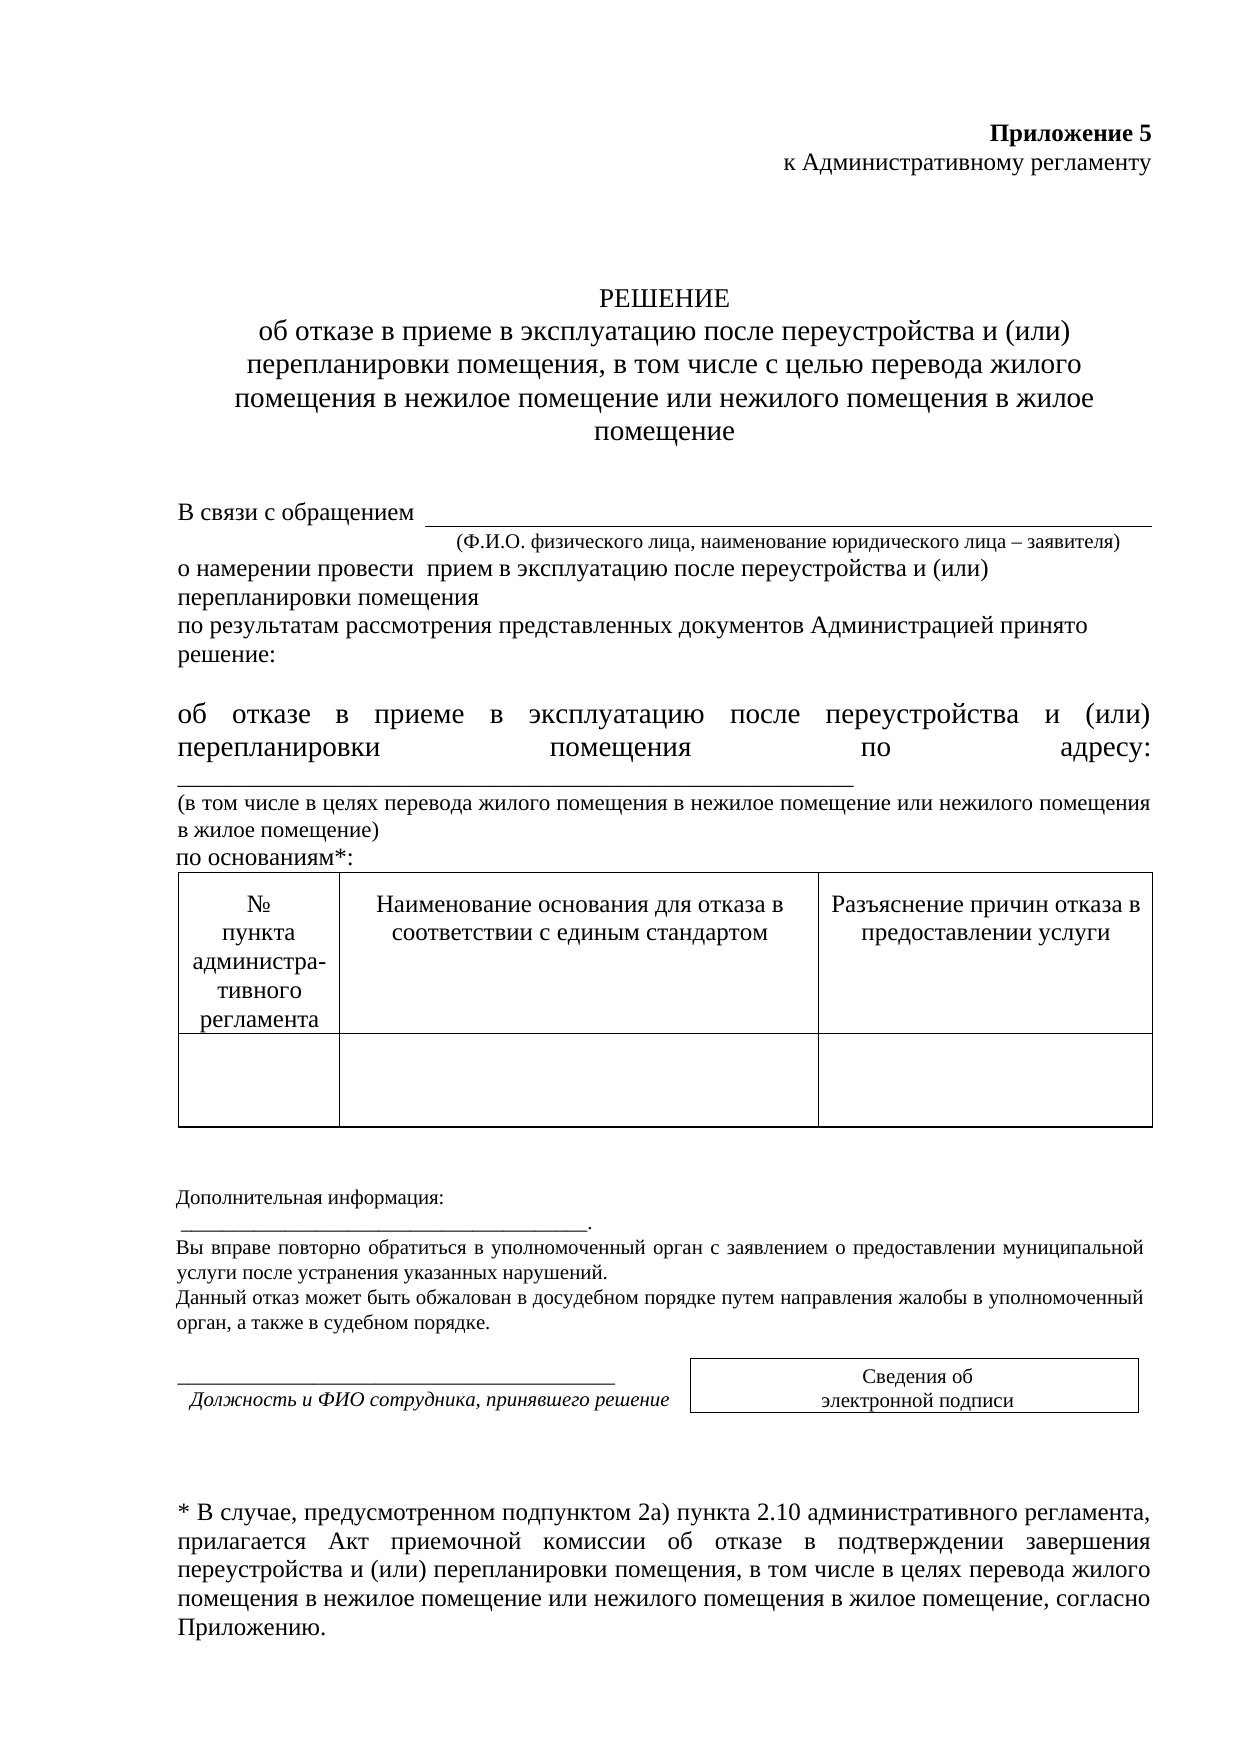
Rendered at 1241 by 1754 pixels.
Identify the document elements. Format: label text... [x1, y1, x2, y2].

text Дополнительная информация: [176, 1185, 1145, 1209]
text по основаниям*: [176, 842, 1145, 871]
text о намерении провести прием в эксплуатацию после переустройства и (или) перепланировки помещения [177, 553, 1152, 611]
text Данный отказ может быть обжалован в досудебном порядке путем направления жалобы в уполномоченный орган, а также в судебном порядке. [176, 1285, 1145, 1334]
table_cell [340, 1034, 818, 1126]
text __________________________________________ Должность и ФИО сотрудника, принявшего решение [177, 1363, 690, 1411]
text _______________________________________. [176, 1210, 1145, 1234]
text * В случае, предусмотренном подпунктом 2а) пункта 2.10 административного регламента, прилагается Акт приемочной комиссии об отказе в подтверждении завершения переустройства и (или) перепланировки помещения, в том числе в целях перевода жилого помещения в нежилое помещение или нежилого помещения в жилое помещение, согласно Приложению. [177, 1497, 1152, 1641]
text по результатам рассмотрения представленных документов Администрацией принято решение: [177, 611, 1152, 668]
text Вы вправе повторно обратиться в уполномоченный орган с заявлением о предоставлении муниципальной услуги после устранения указанных нарушений. [176, 1235, 1145, 1284]
text В связи с обращением [177, 497, 1152, 526]
text (Ф.И.О. физического лица, наименование юридического лица – заявителя) [425, 527, 1152, 553]
table_header № пункта администра-тивного регламента [179, 873, 339, 1032]
text к Административному регламенту [177, 147, 1152, 176]
table_header Сведения об электронной подписи [691, 1359, 1138, 1412]
text об отказе в приеме в эксплуатацию после переустройства и (или) перепланировки помещения по адресу: ___________________________________________________________ [177, 696, 1152, 789]
text (в том числе в целях перевода жилого помещения в нежилое помещение или нежилого помещения в жилое помещение) [177, 789, 1152, 842]
table_cell [819, 1034, 1152, 1126]
text РЕШЕНИЕ об отказе в приеме в эксплуатацию после переустройства и (или) перепланировки помещения, в том числе с целью перевода жилого помещения в нежилое помещение или нежилого помещения в жилое помещение [177, 282, 1152, 447]
table_header Разъяснение причин отказа в предоставлении услуги [819, 873, 1152, 1032]
text Приложение 5 [177, 118, 1152, 147]
table_header Наименование основания для отказа в соответствии с единым стандартом [340, 873, 818, 1032]
table_cell [179, 1034, 339, 1126]
